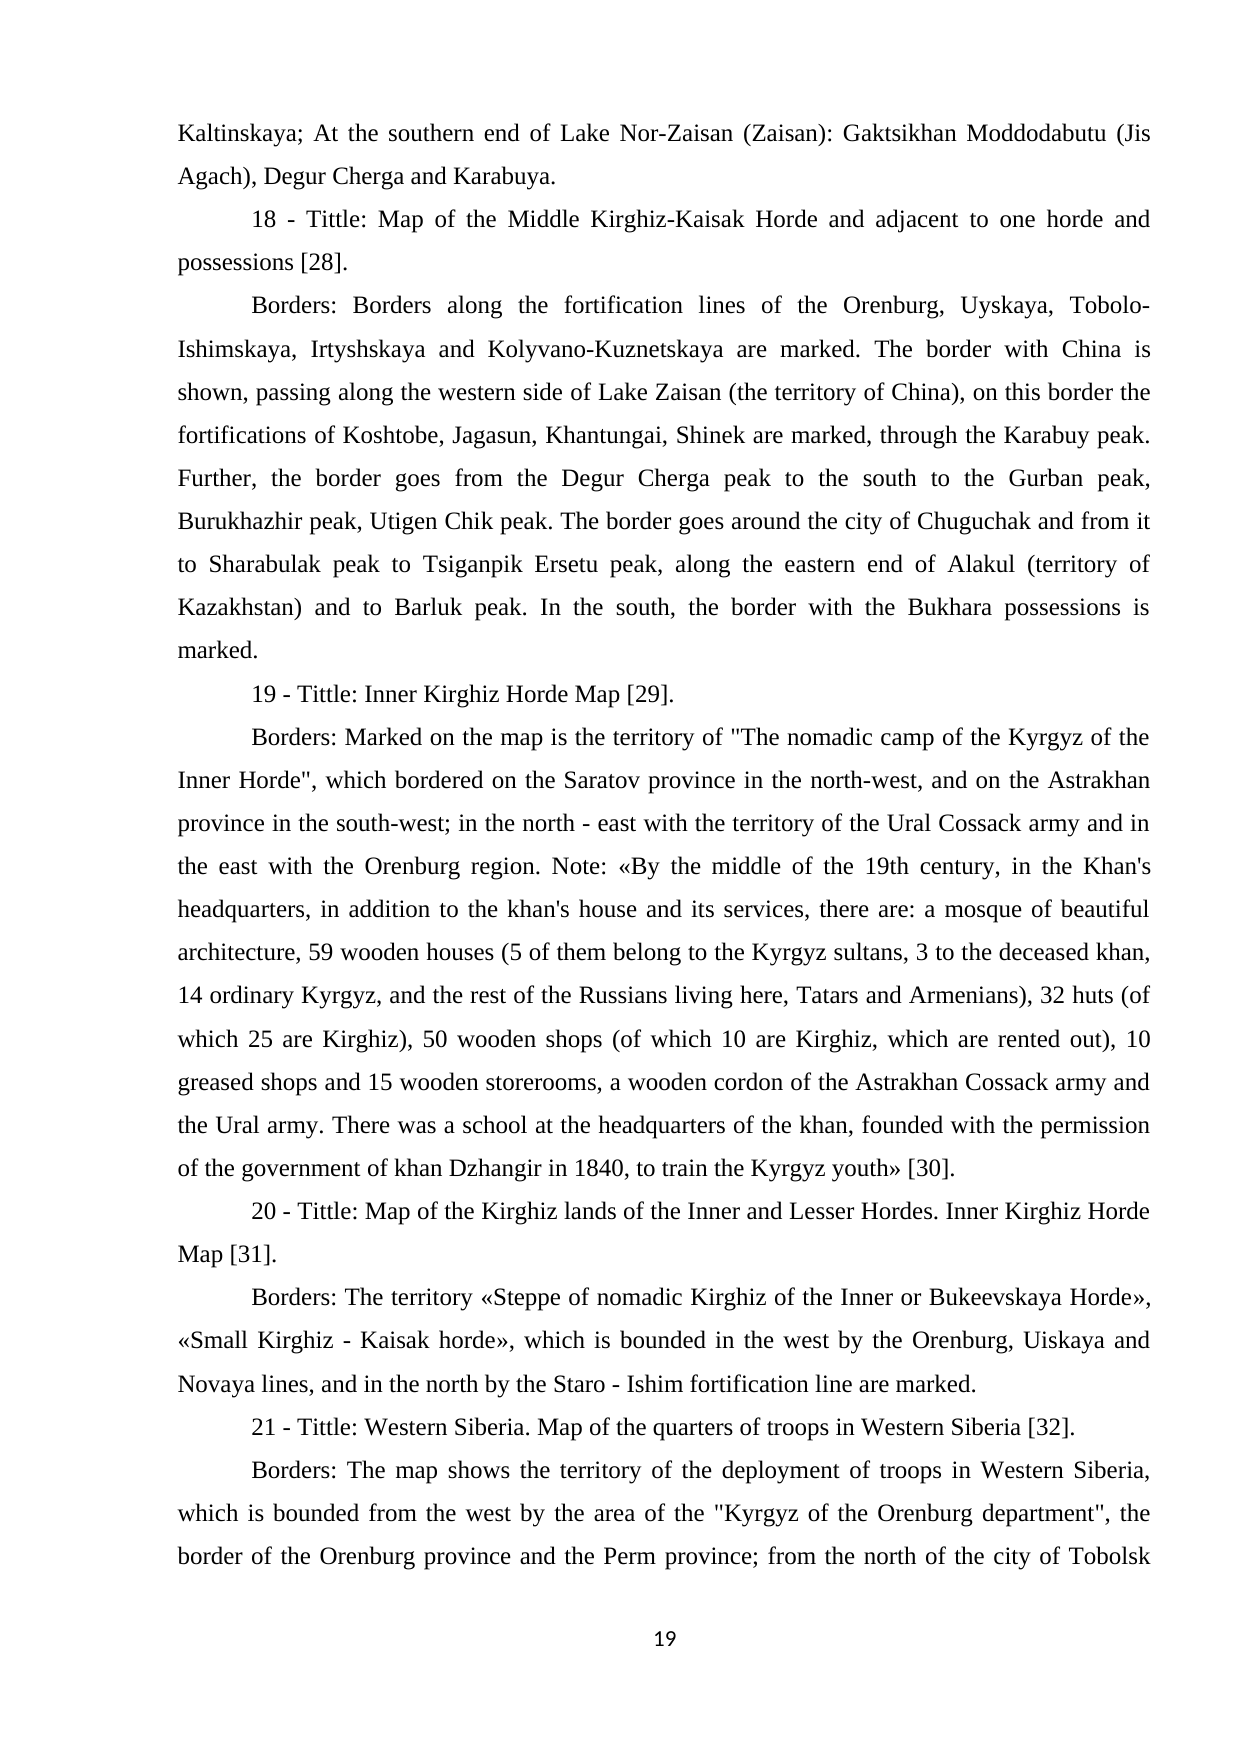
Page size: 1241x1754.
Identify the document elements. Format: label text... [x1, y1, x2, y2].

text 18 - Tittle: Map of the Middle Kirghiz-Kaisak Horde and adjacent to one horde and possessions [28]. [177, 204, 1152, 276]
text 21 - Tittle: Western Siberia. Map of the quarters of troops in Western Siberia [32]. [177, 1412, 1152, 1441]
text Borders: Marked on the map is the territory of "The nomadic camp of the Kyrgyz of the Inner Horde", which bordered on the Saratov province in the north-west, and on the Astrakhan province in the south-west; in the north - east with the territory of the Ural Cossack army and in the east with the Orenburg region. Note: «By the middle of the 19th century, in the Khan's headquarters, in addition to the khan's house and its services, there are: a mosque of beautiful architecture, 59 wooden houses (5 of them belong to the Kyrgyz sultans, 3 to the deceased khan, 14 ordinary Kyrgyz, and the rest of the Russians living here, Tatars and Armenians), 32 huts (of which 25 are Kirghiz), 50 wooden shops (of which 10 are Kirghiz, which are rented out), 10 greased shops and 15 wooden storerooms, a wooden cordon of the Astrakhan Cossack army and the Ural army. There was a school at the headquarters of the khan, founded with the permission of the government of khan Dzhangir in 1840, to train the Kyrgyz youth» [30]. [177, 722, 1152, 1182]
text 20 - Tittle: Map of the Kirghiz lands of the Inner and Lesser Hordes. Inner Kirghiz Horde Map [31]. [177, 1196, 1152, 1268]
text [177, 118, 1152, 190]
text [177, 1455, 1152, 1570]
text Borders: The territory «Steppe of nomadic Kirghiz of the Inner or Bukeevskaya Horde», «Small Kirghiz - Kaisak horde», which is bounded in the west by the Orenburg, Uiskaya and Novaya lines, and in the north by the Staro - Ishim fortification line are marked. [177, 1282, 1152, 1397]
text Borders: Borders along the fortification lines of the Orenburg, Uyskaya, Tobolo-Ishimskaya, Irtyshskaya and Kolyvano-Kuznetskaya are marked. The border with China is shown, passing along the western side of Lake Zaisan (the territory of China), on this border the fortifications of Koshtobe, Jagasun, Khantungai, Shinek are marked, through the Karabuy peak. Further, the border goes from the Degur Cherga peak to the south to the Gurban peak, Burukhazhir peak, Utigen Chik peak. The border goes around the city of Chuguchak and from it to Sharabulak peak to Tsiganpik Ersetu peak, along the eastern end of Alakul (territory of Kazakhstan) and to Barluk peak. In the south, the border with the Bukhara possessions is marked. [177, 291, 1152, 664]
text 19 - Tittle: Inner Kirghiz Horde Map [29]. [177, 679, 1152, 707]
